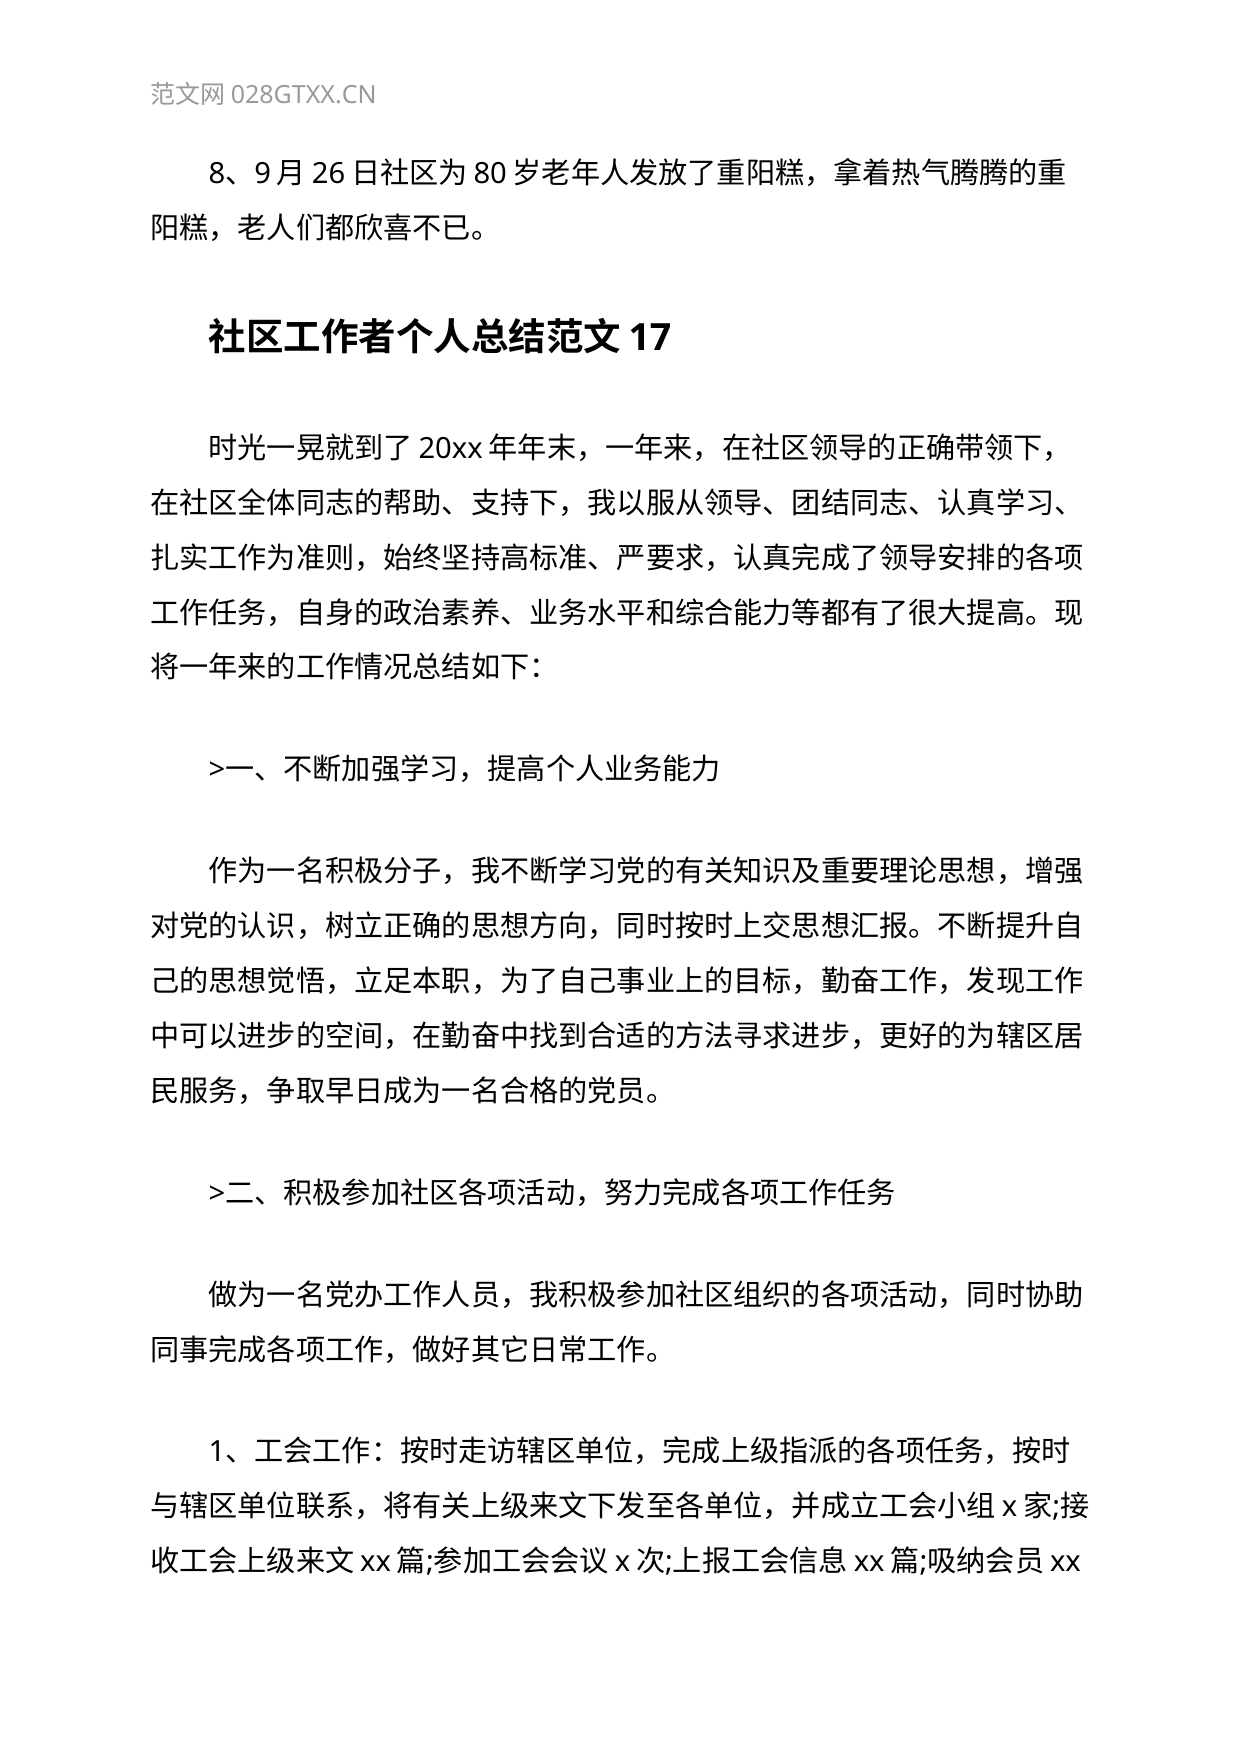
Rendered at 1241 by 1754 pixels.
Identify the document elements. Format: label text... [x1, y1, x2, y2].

text 社区工作者个人总结范文17 [150, 307, 1090, 361]
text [150, 1428, 1090, 1580]
text 8、9月26日社区为80岁老年人发放了重阳糕，拿着热气腾腾的重阳糕，老人们都欣喜不已。 [150, 150, 1090, 247]
text 做为一名党办工作人员，我积极参加社区组织的各项活动，同时协助同事完成各项工作，做好其它日常工作。 [150, 1271, 1090, 1368]
text >一、不断加强学习，提高个人业务能力 [150, 746, 1090, 788]
text 作为一名积极分子，我不断学习党的有关知识及重要理论思想，增强对党的认识，树立正确的思想方向，同时按时上交思想汇报。不断提升自己的思想觉悟，立足本职，为了自己事业上的目标，勤奋工作，发现工作中可以进步的空间，在勤奋中找到合适的方法寻求进步，更好的为辖区居民服务，争取早日成为一名合格的党员。 [150, 848, 1090, 1110]
text 时光一晃就到了20xx年年末，一年来，在社区领导的正确带领下，在社区全体同志的帮助、支持下，我以服从领导、团结同志、认真学习、扎实工作为准则，始终坚持高标准、严要求，认真完成了领导安排的各项工作任务，自身的政治素养、业务水平和综合能力等都有了很大提高。现将一年来的工作情况总结如下： [150, 424, 1090, 686]
text >二、积极参加社区各项活动，努力完成各项工作任务 [150, 1169, 1090, 1212]
